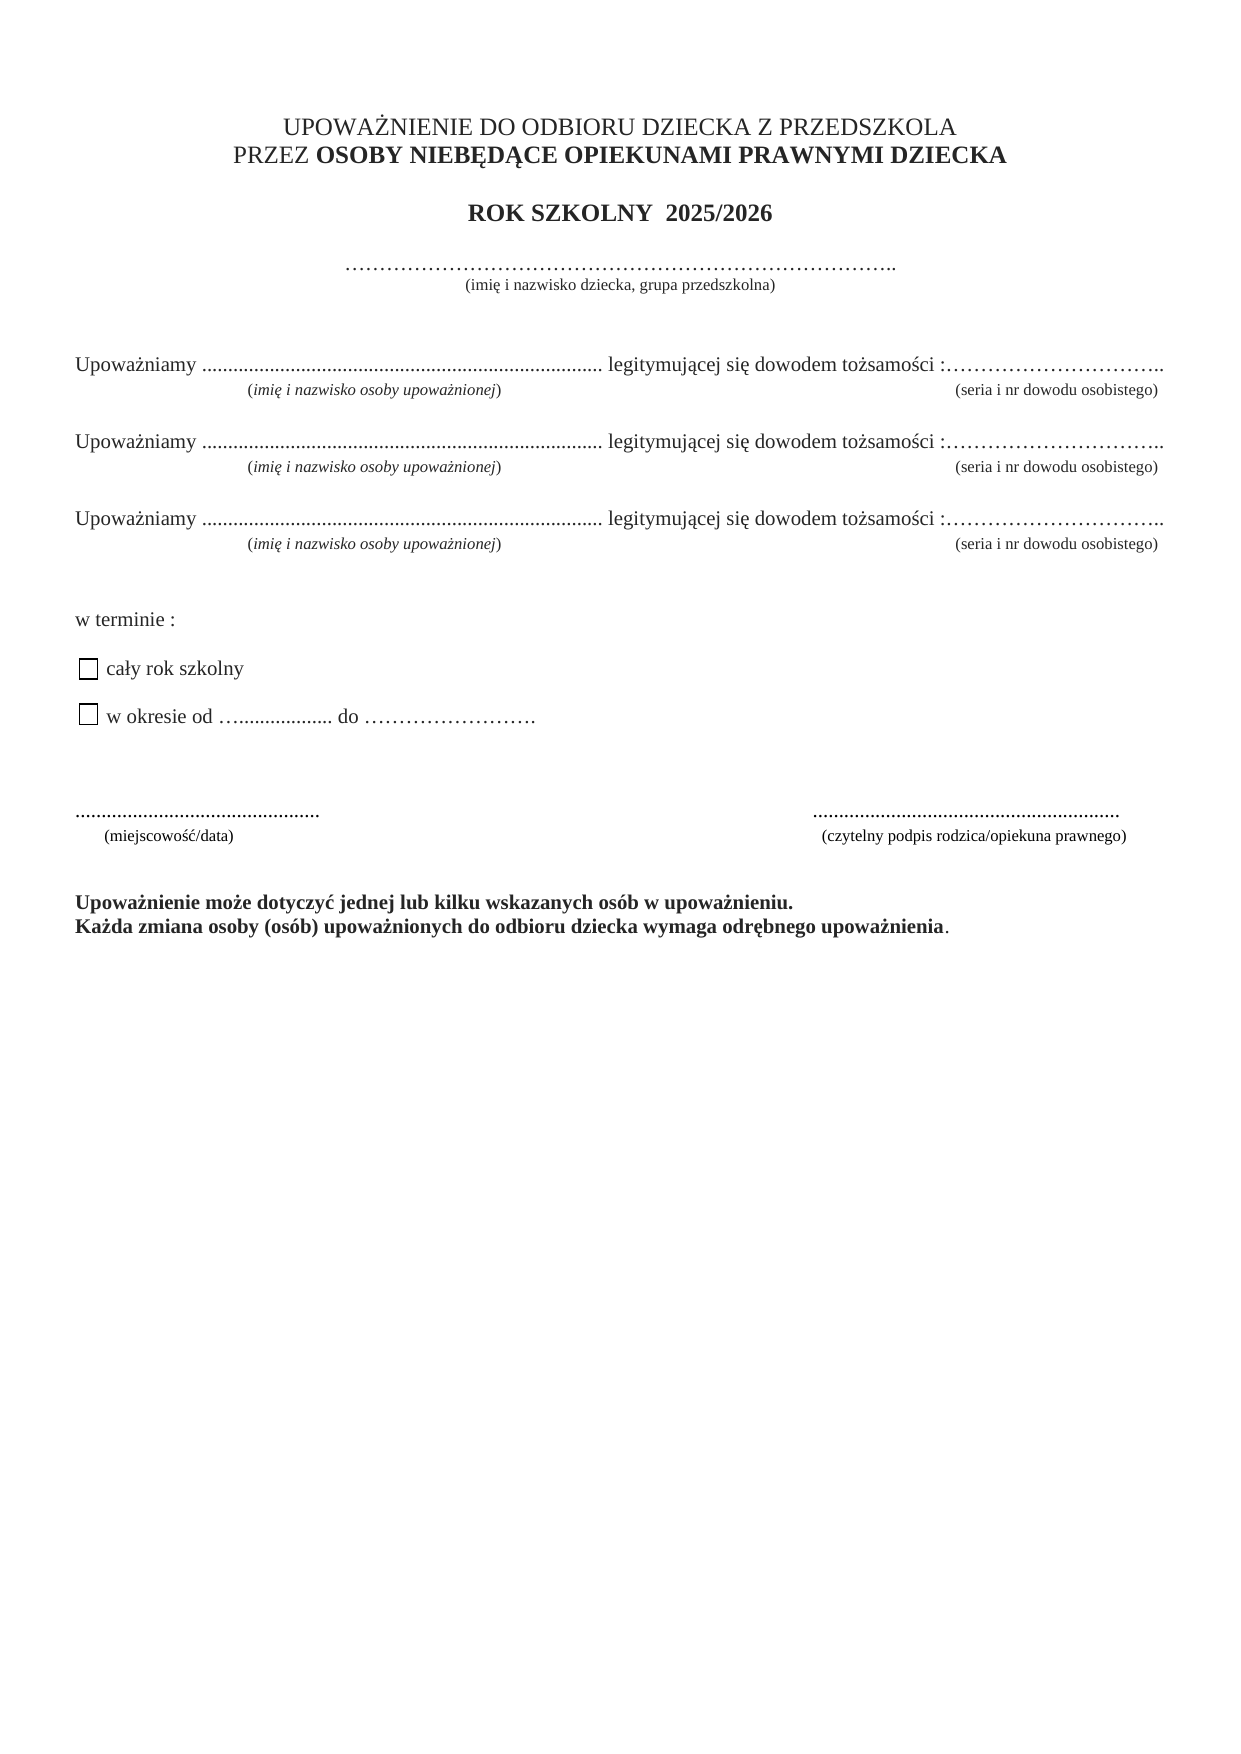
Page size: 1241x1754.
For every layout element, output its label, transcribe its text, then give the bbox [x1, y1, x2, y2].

text cały rok szkolny [75, 655, 1165, 679]
text …………………………………………………………………….. [75, 251, 1165, 275]
text Upoważnienie może dotyczyć jednej lub kilku wskazanych osób w upoważnieniu. [75, 890, 1165, 914]
text (imię i nazwisko osoby upoważnionej) (seria i nr dowodu osobistego) [75, 534, 1165, 553]
text (miejscowość/data) (czytelny podpis rodzica/opiekuna prawnego) [75, 826, 1165, 845]
text w okresie od ….................. do ……………………. [75, 703, 1165, 728]
text (imię i nazwisko dziecka, grupa przedszkolna) [75, 275, 1165, 294]
text PRZEZ OSOBY NIEBĘDĄCE OPIEKUNAMI PRAWNYMI DZIECKA [75, 141, 1165, 169]
text UPOWAŻNIENIE DO ODBIORU DZIECKA Z PRZEDSZKOLA [75, 112, 1165, 141]
text Upoważniamy ............................................................................. legitymującej się dowodem tożsamości :………………………….. [75, 506, 1165, 530]
text Upoważniamy ............................................................................. legitymującej się dowodem tożsamości :………………………….. [75, 352, 1165, 376]
text Upoważniamy ............................................................................. legitymującej się dowodem tożsamości :………………………….. [75, 429, 1165, 453]
text ............................................... ........................................................... [75, 798, 1165, 822]
text ROK SZKOLNY 2025/2026 [75, 198, 1165, 227]
text w terminie : [75, 607, 1165, 631]
text (imię i nazwisko osoby upoważnionej) (seria i nr dowodu osobistego) [75, 379, 1165, 398]
text Każda zmiana osoby (osób) upoważnionych do odbioru dziecka wymaga odrębnego upoważnienia. [75, 914, 1165, 938]
text (imię i nazwisko osoby upoważnionej) (seria i nr dowodu osobistego) [75, 456, 1165, 476]
